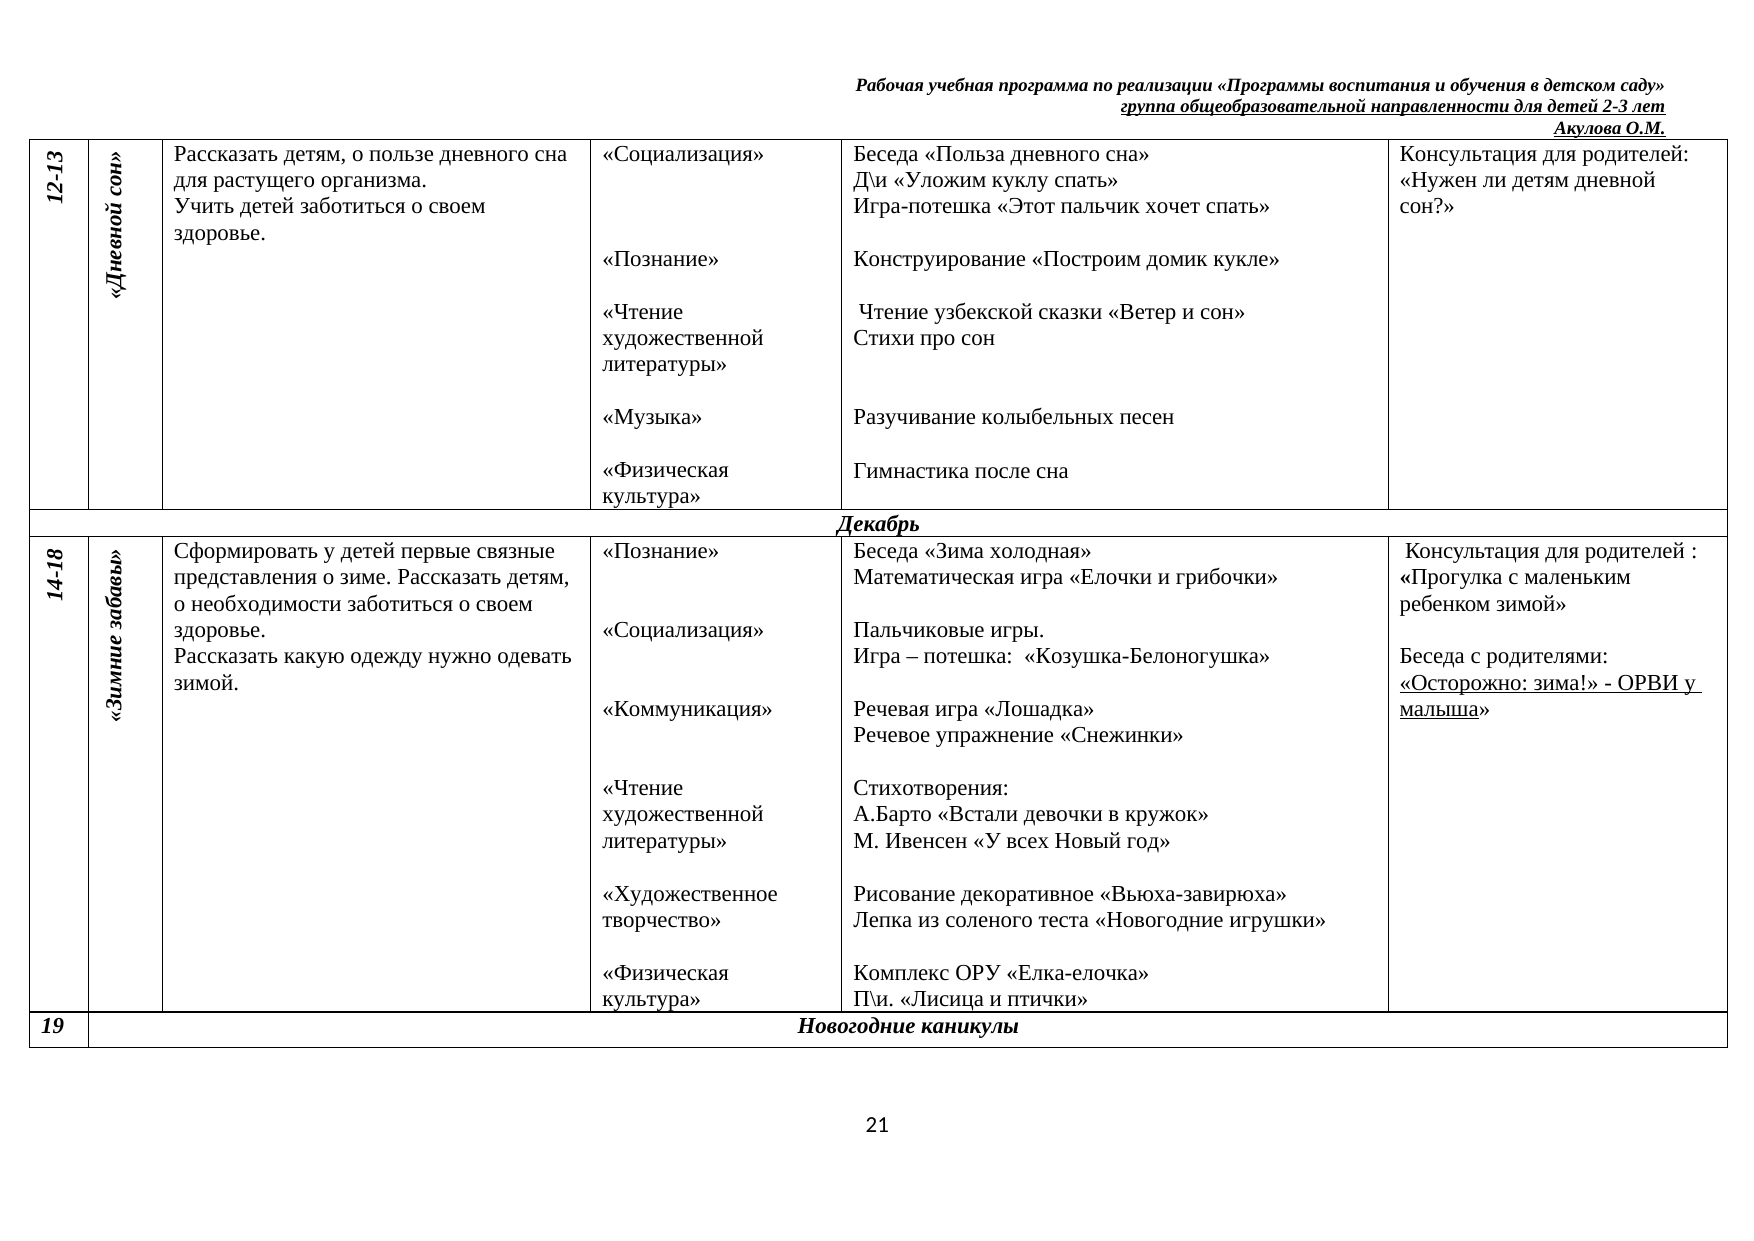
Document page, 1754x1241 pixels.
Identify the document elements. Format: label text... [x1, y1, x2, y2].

table_cell Консультация для родителей: «Нужен ли детям дневной сон?» [1389, 140, 1727, 508]
table_cell «Социализация» «Познание» «Чтение художественной литературы» «Музыка» «Физическая культура» [591, 140, 841, 508]
table_cell «Зимние забавы» [89, 537, 162, 1011]
table_cell Беседа «Польза дневного сна» Д\и «Уложим куклу спать» Игра-потешка «Этот пальчик хочет спать» Конструирование «Построим домик кукле» Чтение узбекской сказки «Ветер и сон» Стихи про сон Разучивание колыбельных песен Гимнастика после сна [842, 140, 1388, 508]
table_cell Новогодние каникулы [89, 1013, 1727, 1047]
table_cell 14-18 [30, 537, 88, 1011]
table_cell 19 [30, 1013, 88, 1047]
table_cell Сформировать у детей первые связные представления о зиме. Рассказать детям, о необходимости заботиться о своем здоровье. Рассказать какую одежду нужно одевать зимой. [163, 537, 590, 1011]
table_cell Консультация для родителей : «Прогулка с маленьким ребенком зимой» Беседа с родителями: «Осторожно: зима!» - ОРВИ у малыша» [1389, 537, 1727, 1011]
table_cell «Познание» «Социализация» «Коммуникация» «Чтение художественной литературы» «Художественное творчество» «Физическая культура» [591, 537, 841, 1011]
table_cell 12-13 [30, 140, 88, 508]
table_cell Беседа «Зима холодная» Математическая игра «Елочки и грибочки» Пальчиковые игры. Игра – потешка: «Козушка-Белоногушка» Речевая игра «Лошадка» Речевое упражнение «Снежинки» Стихотворения: А.Барто «Встали девочки в кружок» М. Ивенсен «У всех Новый год» Рисование декоративное «Вьюха-завирюха» Лепка из соленого теста «Новогодние игрушки» Комплекс ОРУ «Елка-елочка» П\и. «Лисица и птички» [842, 537, 1388, 1011]
table_cell Декабрь [30, 510, 1727, 536]
table_cell Рассказать детям, о пользе дневного сна для растущего организма. Учить детей заботиться о своем здоровье. [163, 140, 590, 508]
table_cell «Дневной сон» [89, 140, 162, 508]
